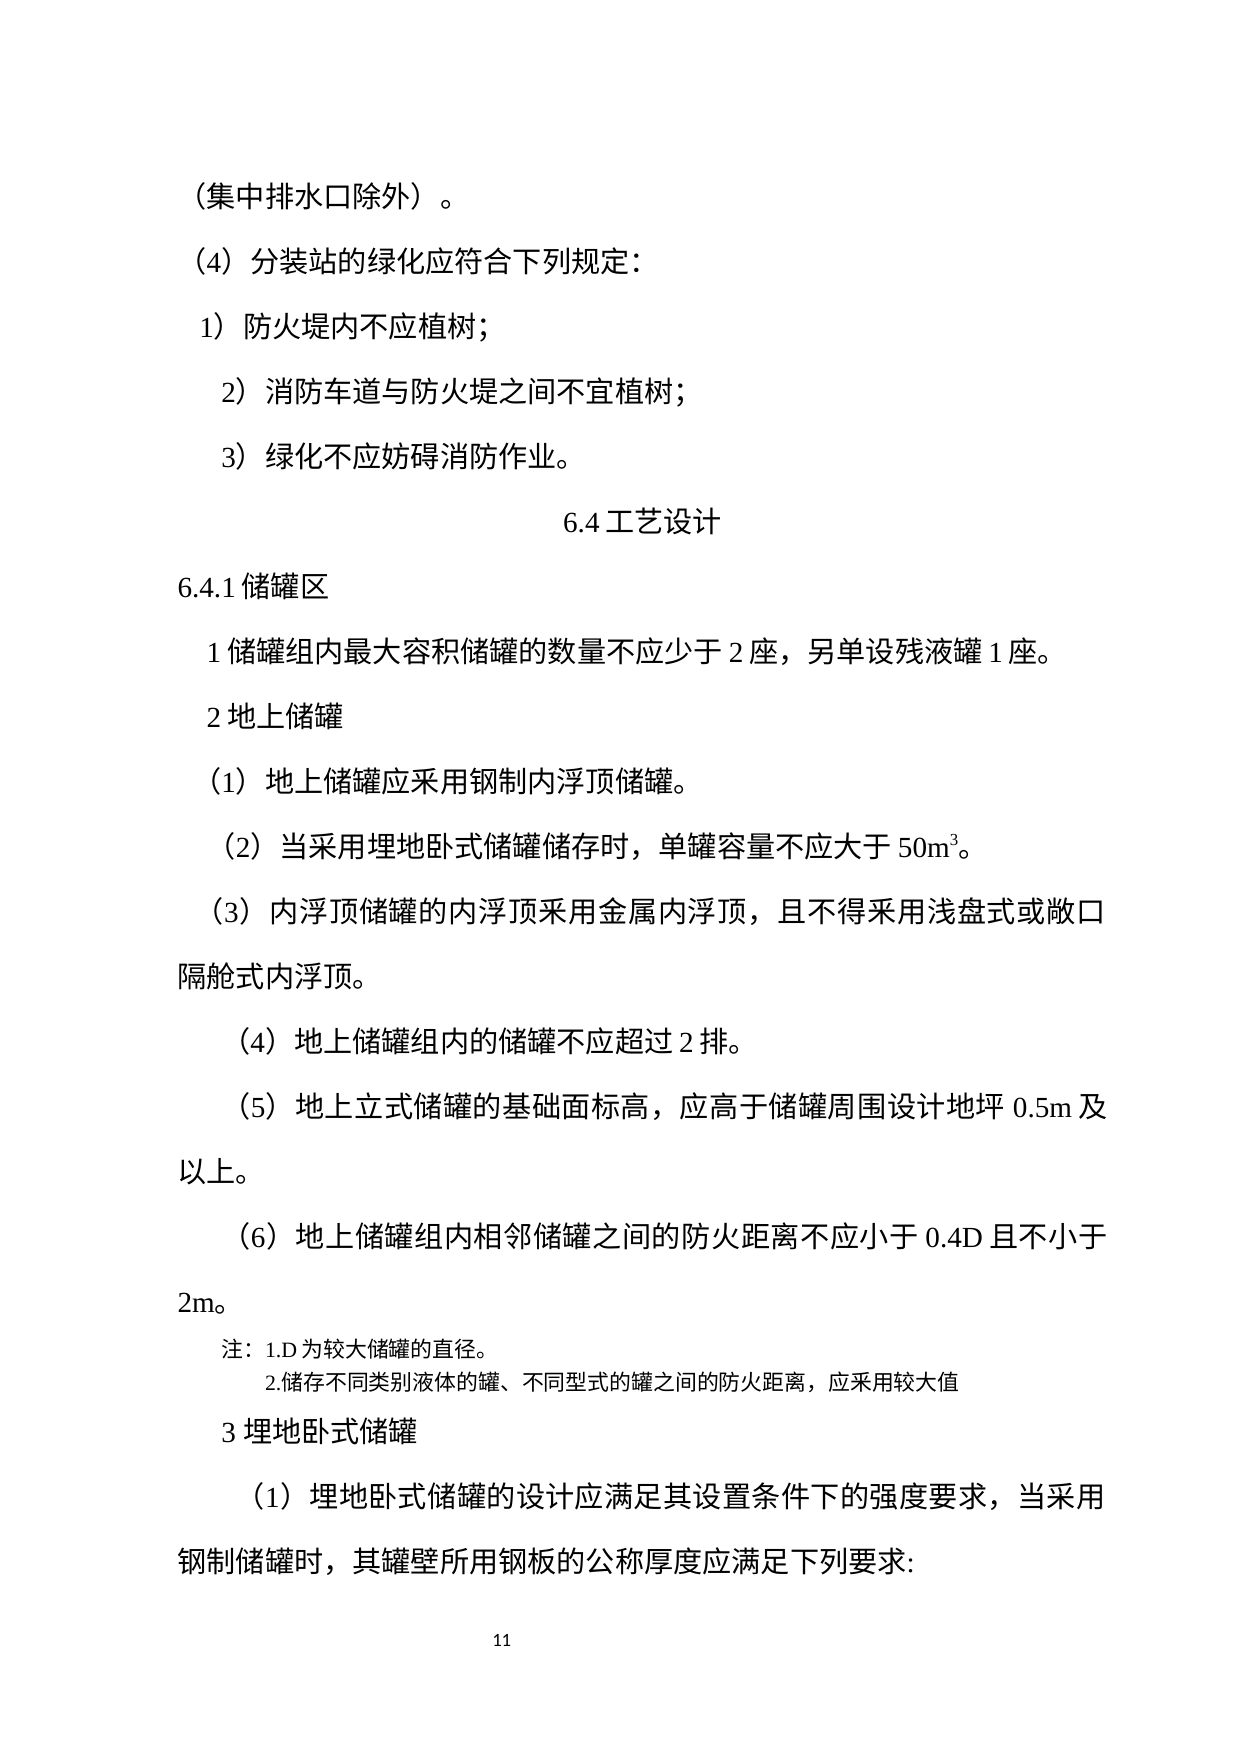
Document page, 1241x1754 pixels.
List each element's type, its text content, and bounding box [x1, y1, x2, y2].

text 注：1.D为较大储罐的直径。 [177, 1332, 1107, 1364]
text 1）防火堤内不应植树； [177, 292, 1107, 357]
text 2）消防车道与防火堤之间不宜植树； [177, 357, 1107, 422]
text （5）地上立式储罐的基础面标高，应高于储罐周围设计地坪0.5m及以上。 [177, 1072, 1107, 1202]
text 6.4.1储罐区 [177, 552, 1107, 617]
text 2.储存不同类别液体的罐、不同型式的罐之间的防火距离，应釆用较大值 [177, 1364, 1107, 1397]
text 3）绿化不应妨碍消防作业。 [177, 422, 1107, 487]
text （1）埋地卧式储罐的设计应满足其设置条件下的强度要求，当采用钢制储罐时，其罐壁所用钢板的公称厚度应满足下列要求: [177, 1462, 1107, 1592]
text 2地上储罐 [177, 682, 1107, 747]
text （1）地上储罐应釆用钢制内浮顶储罐。 [177, 747, 1107, 812]
text 3 埋地卧式储罐 [177, 1397, 1107, 1462]
text （4）分装站的绿化应符合下列规定： [177, 227, 1107, 292]
text （2）当采用埋地卧式储罐储存时，单罐容量不应大于50m3。 [177, 812, 1107, 877]
text （6）地上储罐组内相邻储罐之间的防火距离不应小于0.4D且不小于2m。 [177, 1202, 1107, 1332]
text （4）地上储罐组内的储罐不应超过2排。 [177, 1007, 1107, 1072]
text （3）内浮顶储罐的内浮顶釆用金属内浮顶，且不得釆用浅盘式或敞口隔舱式内浮顶。 [177, 877, 1107, 1007]
text 1储罐组内最大容积储罐的数量不应少于2座，另单设残液罐1座。 [177, 617, 1107, 682]
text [177, 162, 1107, 227]
text 6.4工艺设计 [177, 487, 1107, 552]
